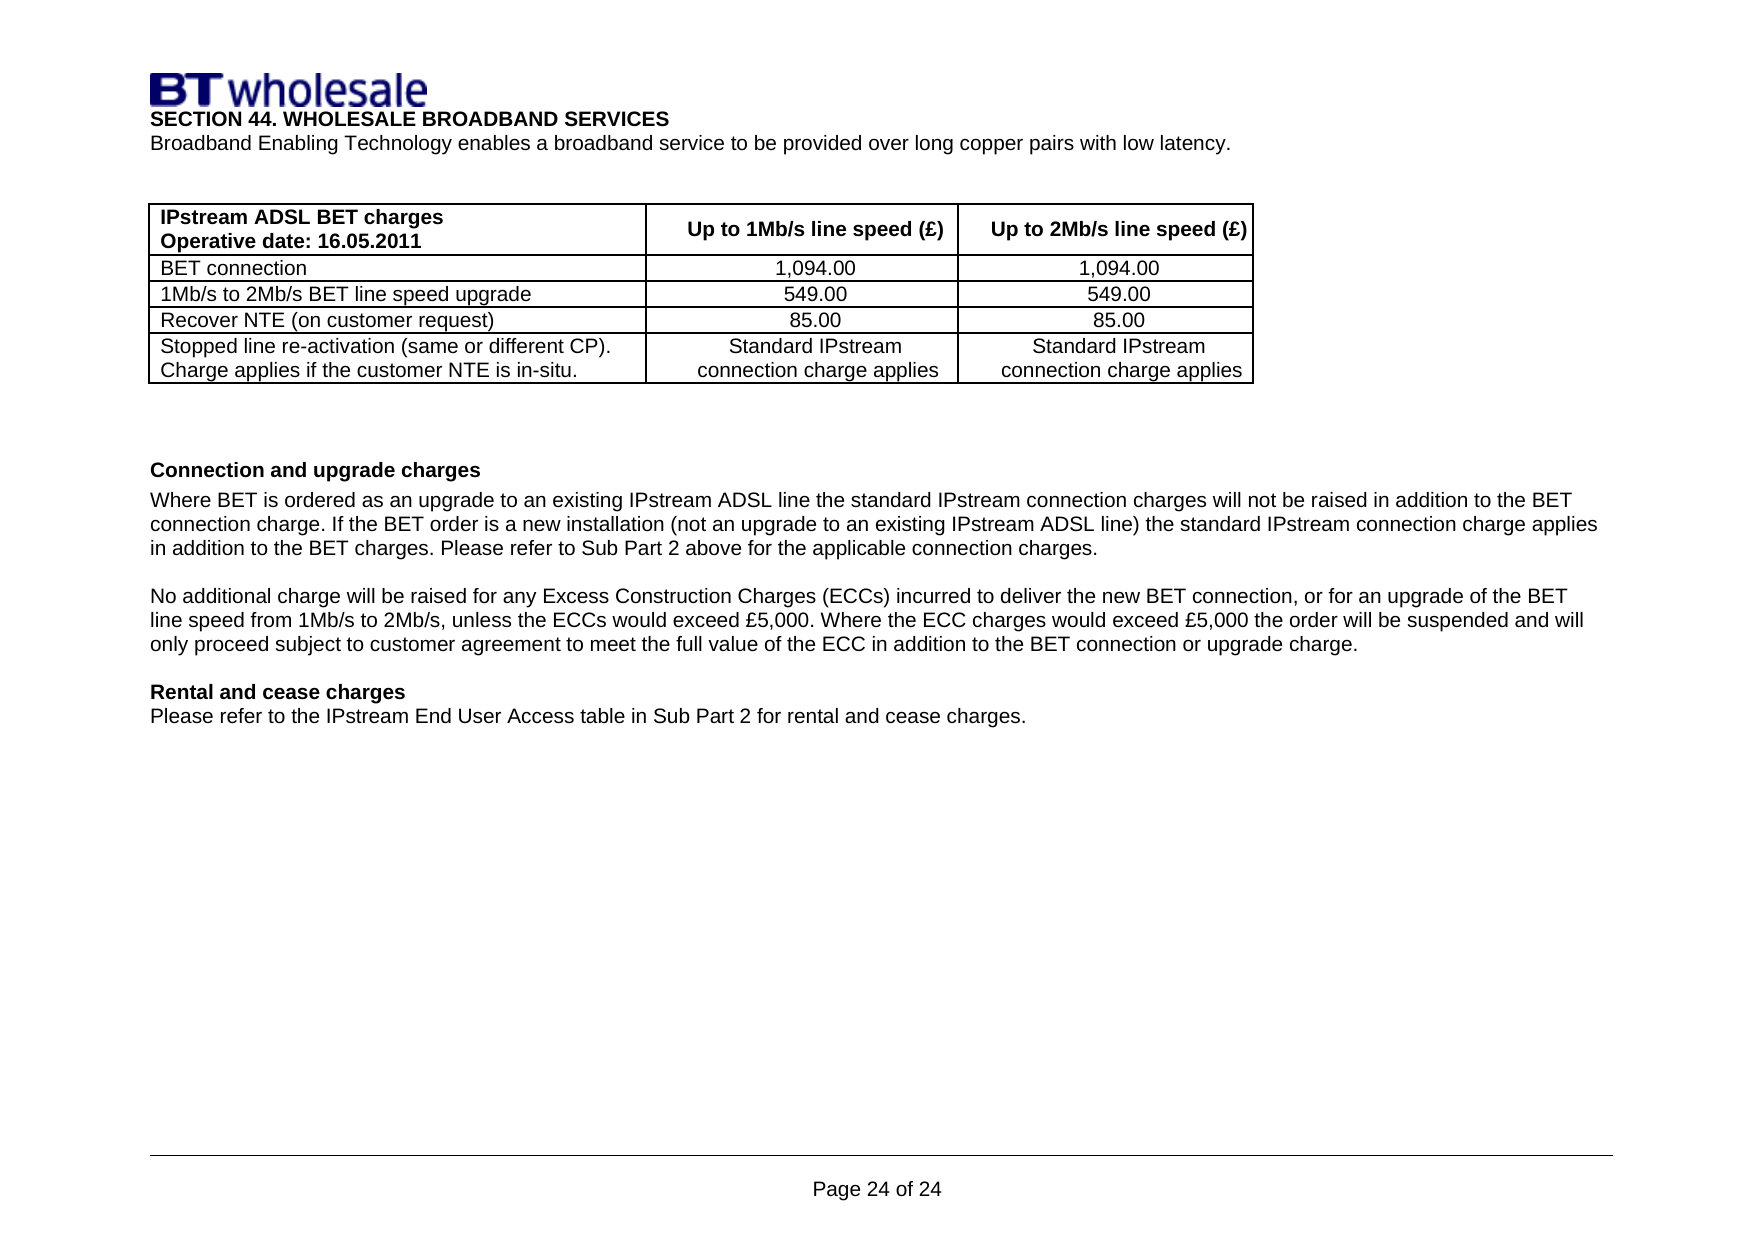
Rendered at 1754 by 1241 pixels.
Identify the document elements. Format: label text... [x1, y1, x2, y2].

table_header Up to 1Mb/s line speed (£) [647, 205, 957, 254]
text No additional charge will be raised for any Excess Construction Charges (ECCs) incurred to deliver the new BET connection, or for an upgrade of the BET line speed from 1Mb/s to 2Mb/s, unless the ECCs would exceed £5,000. Where the ECC charges would exceed £5,000 the order will be suspended and will only proceed subject to customer agreement to meet the full value of the ECC in addition to the BET connection or upgrade charge. [150, 584, 1604, 656]
table_cell Standard IPstream connection charge applies [647, 334, 957, 382]
text Where BET is ordered as an upgrade to an existing IPstream ADSL line the standard IPstream connection charges will not be raised in addition to the BET connection charge. If the BET order is a new installation (not an upgrade to an existing IPstream ADSL line) the standard IPstream connection charge applies in addition to the BET charges. Please refer to Sub Part 2 above for the applicable connection charges. [150, 488, 1604, 560]
table_cell 85.00 [959, 308, 1252, 332]
table_cell 85.00 [647, 308, 957, 332]
table_cell BET connection [150, 256, 645, 280]
table_cell 1,094.00 [959, 256, 1252, 280]
text Broadband Enabling Technology enables a broadband service to be provided over long copper pairs with low latency. [150, 131, 1594, 155]
table_cell Stopped line re-activation (same or different CP). Charge applies if the customer NTE is in-situ. [150, 334, 645, 382]
table_header IPstream ADSL BET charges Operative date: 16.05.2011 [150, 205, 645, 254]
table_cell 1,094.00 [647, 256, 957, 280]
table_cell Recover NTE (on customer request) [150, 308, 645, 332]
table_cell 1Mb/s to 2Mb/s BET line speed upgrade [150, 282, 645, 306]
picture [150, 73, 427, 107]
table_cell 549.00 [959, 282, 1252, 306]
table_cell 549.00 [647, 282, 957, 306]
text Please refer to the IPstream End User Access table in Sub Part 2 for rental and cease charges. [150, 704, 1604, 728]
table_header Up to 2Mb/s line speed (£) [959, 205, 1252, 254]
table_cell Standard IPstream connection charge applies [959, 334, 1252, 382]
subtitle Connection and upgrade charges [150, 458, 1604, 482]
text Rental and cease charges [150, 680, 1604, 704]
